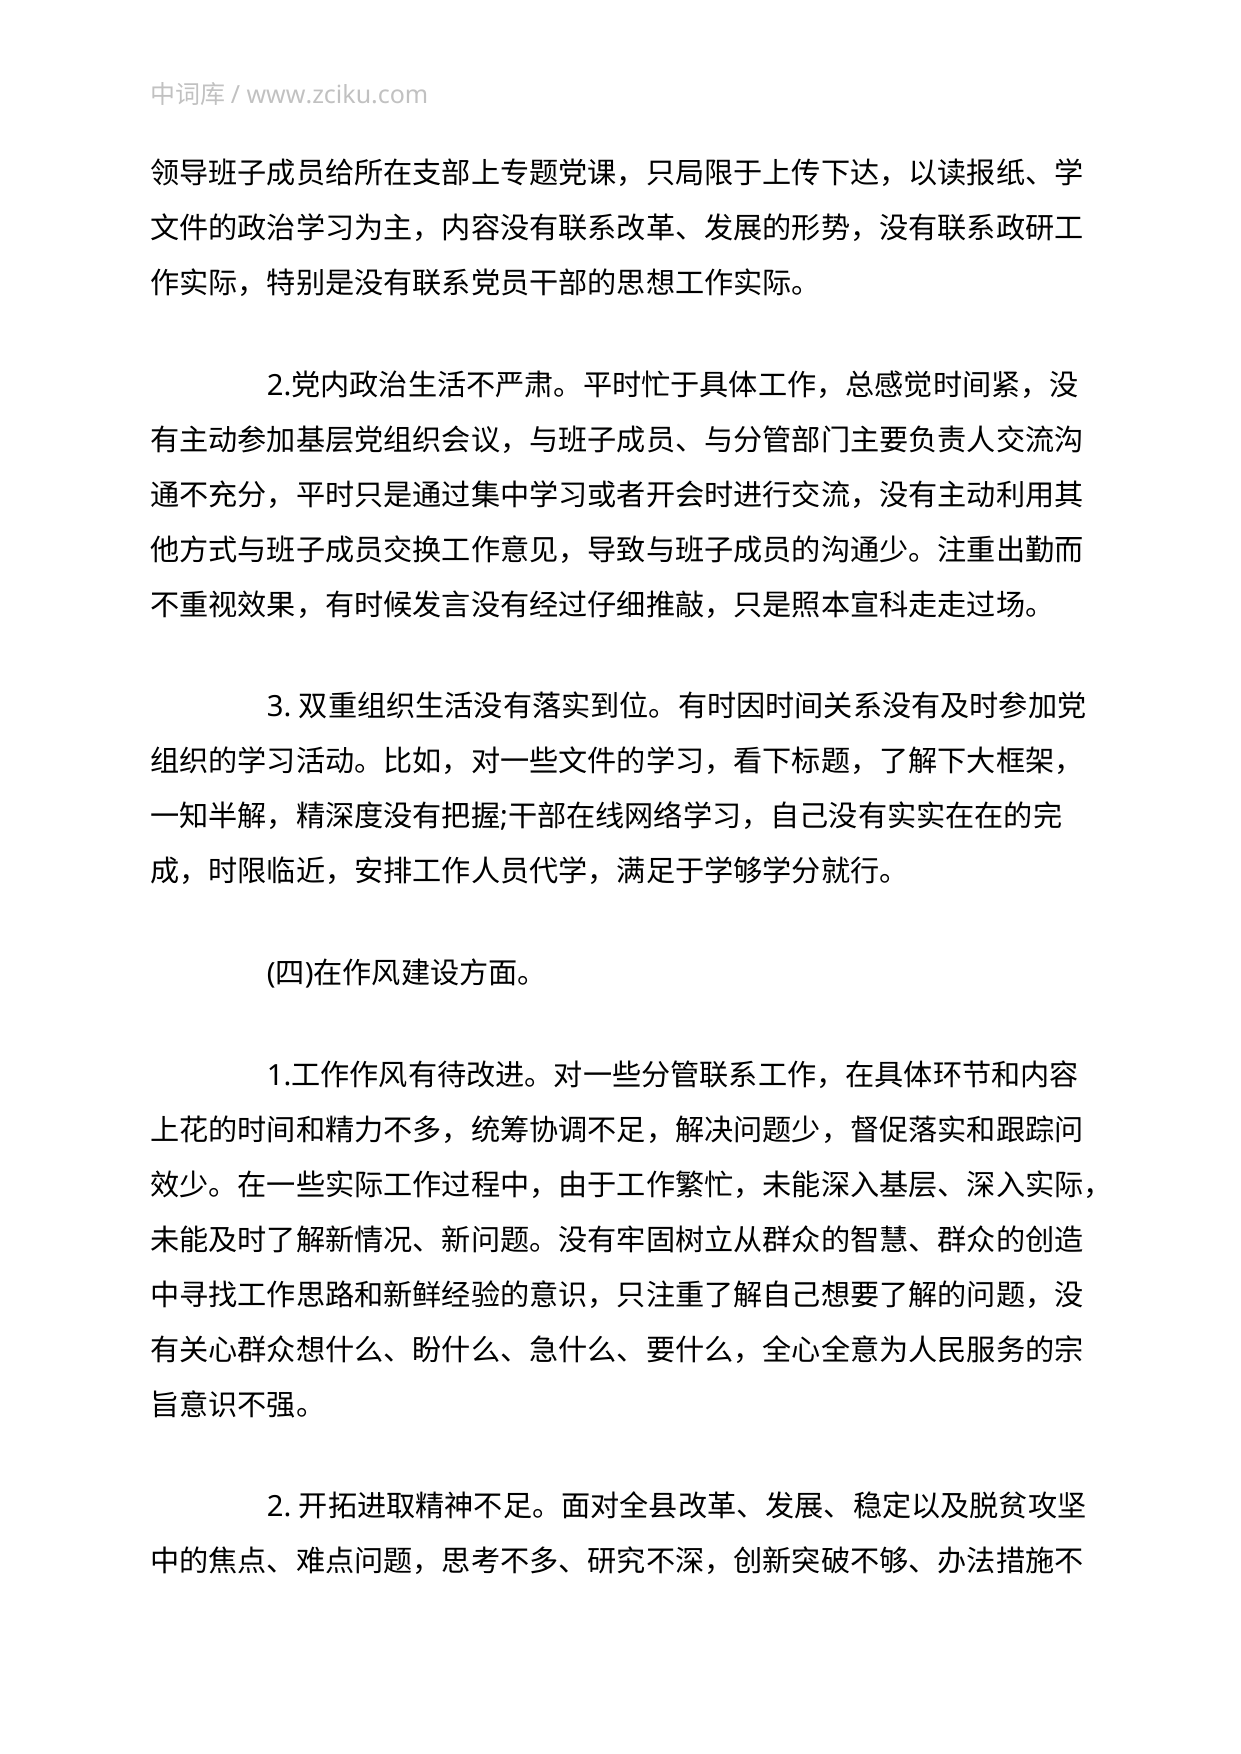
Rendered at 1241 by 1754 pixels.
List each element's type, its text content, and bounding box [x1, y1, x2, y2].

text 2.党内政治生活不严肃。平时忙于具体工作，总感觉时间紧，没有主动参加基层党组织会议，与班子成员、与分管部门主要负责人交流沟通不充分，平时只是通过集中学习或者开会时进行交流，没有主动利用其他方式与班子成员交换工作意见，导致与班子成员的沟通少。注重出勤而不重视效果，有时候发言没有经过仔细推敲，只是照本宣科走走过场。 [150, 362, 1090, 623]
text 3. 双重组织生活没有落实到位。有时因时间关系没有及时参加党组织的学习活动。比如，对一些文件的学习，看下标题，了解下大框架，一知半解，精深度没有把握;干部在线网络学习，自己没有实实在在的完成，时限临近，安排工作人员代学，满足于学够学分就行。 [150, 683, 1090, 890]
text (四)在作风建设方面。 [150, 950, 1090, 992]
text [150, 1483, 1090, 1580]
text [150, 150, 1090, 302]
text 1.工作作风有待改进。对一些分管联系工作，在具体环节和内容上花的时间和精力不多，统筹协调不足，解决问题少，督促落实和跟踪问效少。在一些实际工作过程中，由于工作繁忙，未能深入基层、深入实际，未能及时了解新情况、新问题。没有牢固树立从群众的智慧、群众的创造中寻找工作思路和新鲜经验的意识，只注重了解自己想要了解的问题，没有关心群众想什么、盼什么、急什么、要什么，全心全意为人民服务的宗旨意识不强。 [150, 1052, 1090, 1423]
